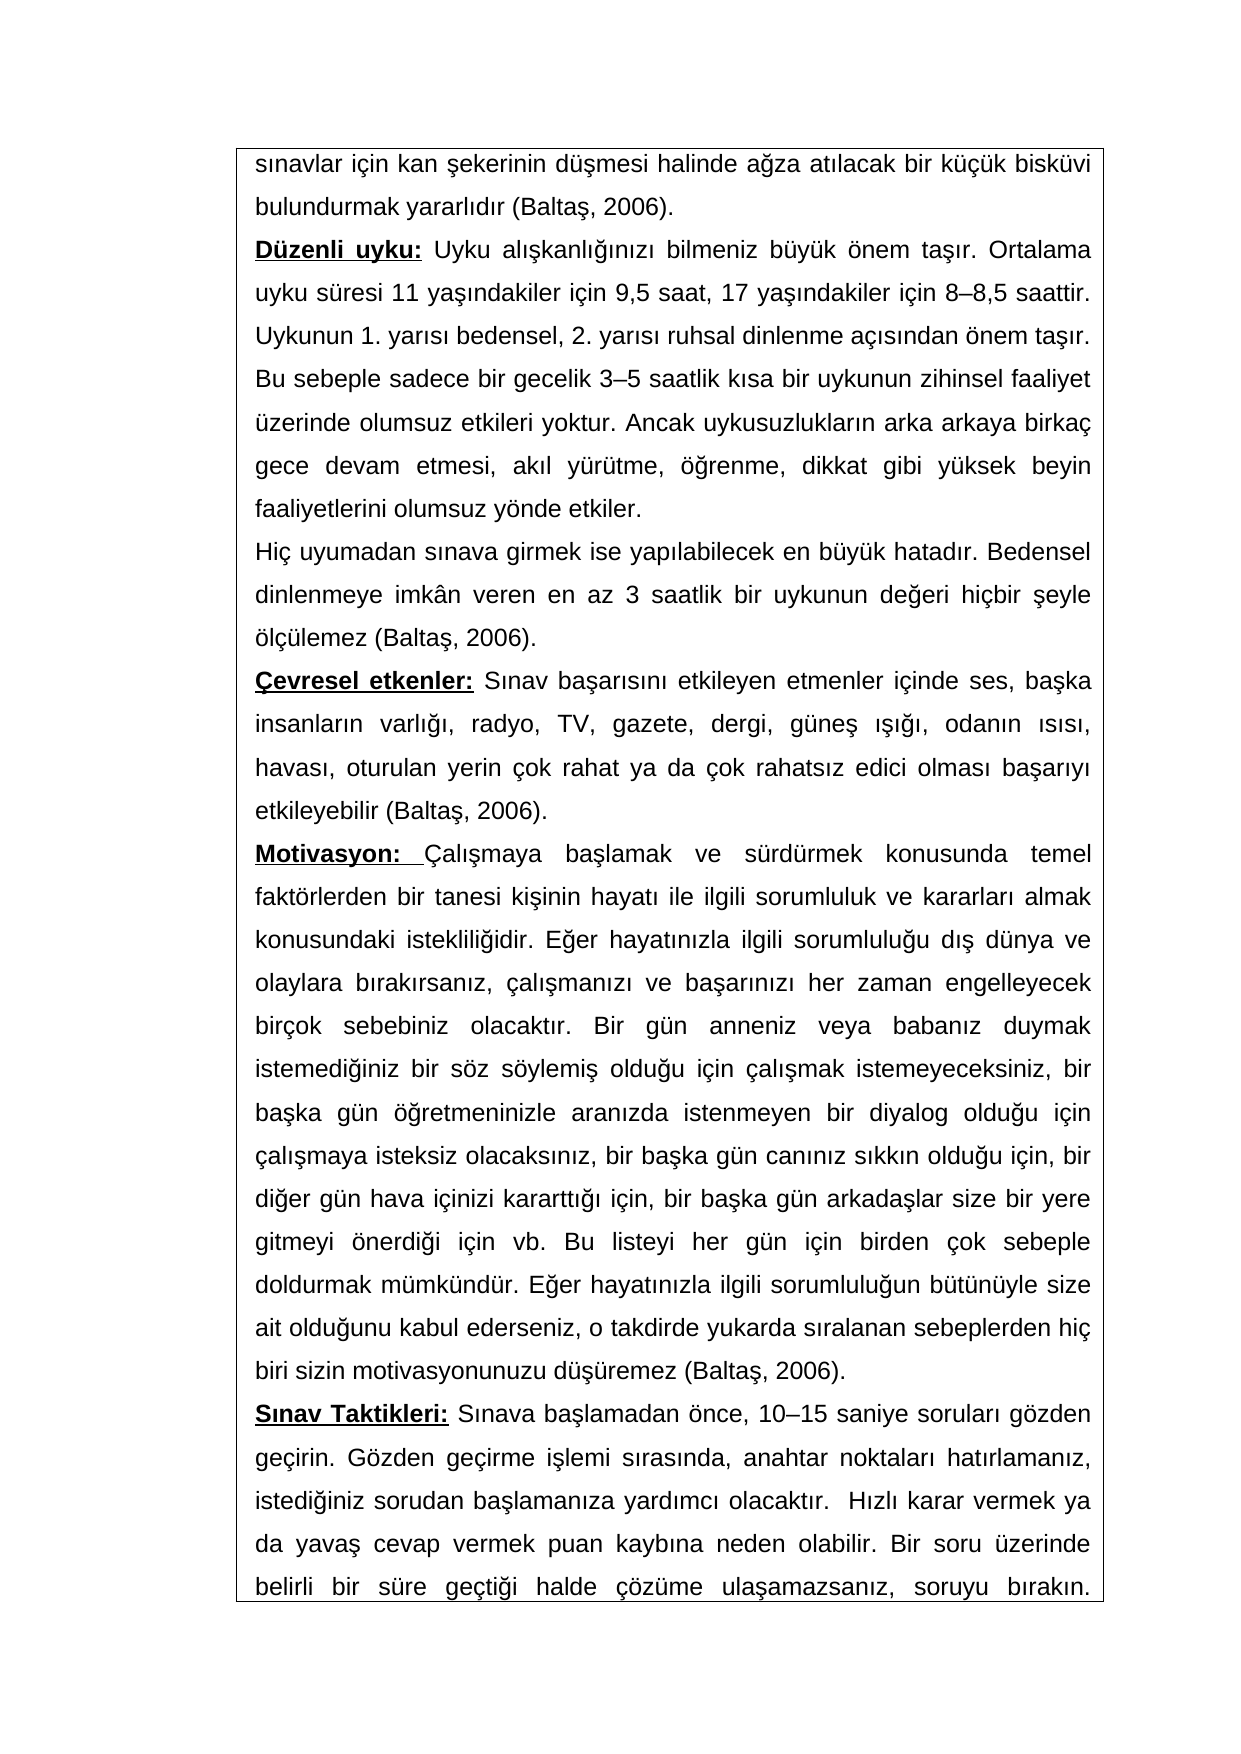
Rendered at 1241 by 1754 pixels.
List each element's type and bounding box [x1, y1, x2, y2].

table_header [237, 149, 1103, 1601]
